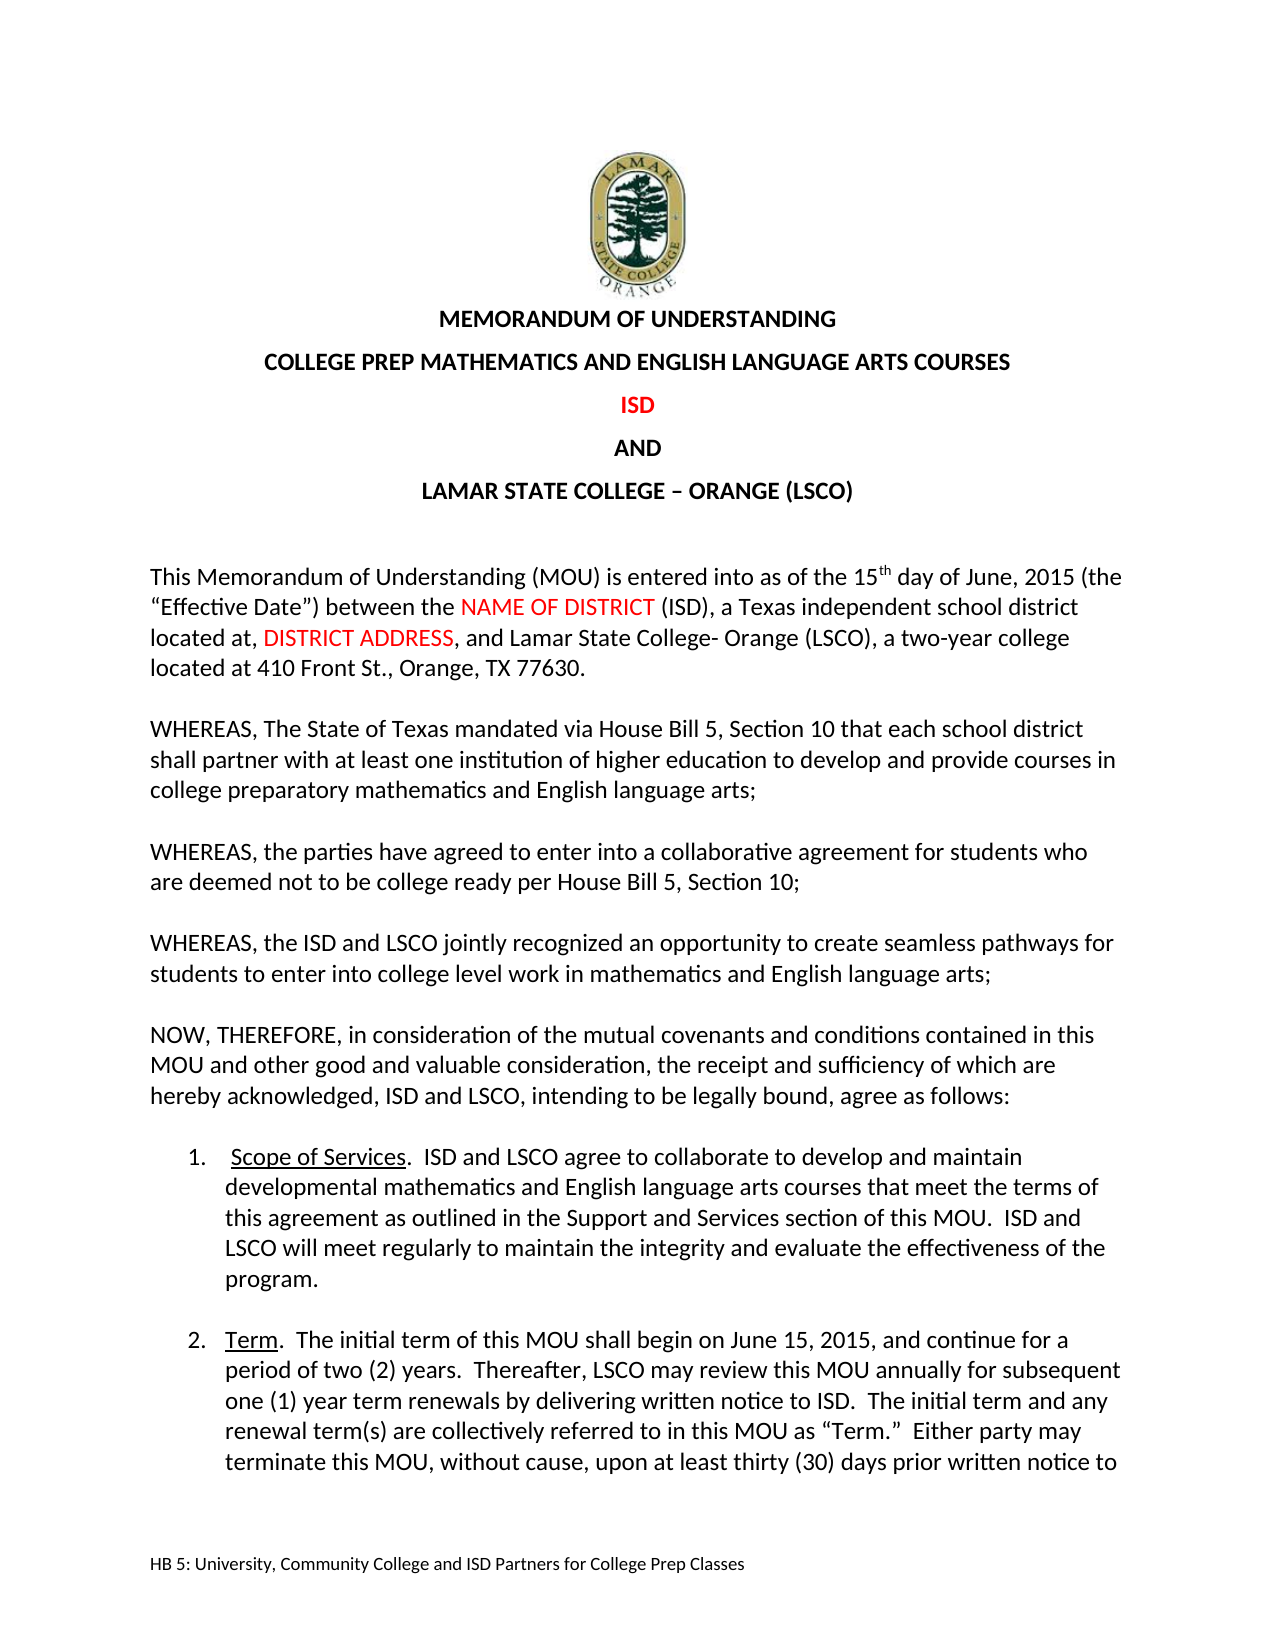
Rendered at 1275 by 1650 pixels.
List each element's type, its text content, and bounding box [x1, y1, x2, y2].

text MEMORANDUM OF UNDERSTANDING [150, 303, 1125, 333]
text WHEREAS, the ISD and LSCO jointly recognized an opportunity to create seamless pathways for students to enter into college level work in mathematics and English language arts; [150, 927, 1125, 988]
text COLLEGE PREP MATHEMATICS AND ENGLISH LANGUAGE ARTS COURSES [150, 346, 1125, 376]
text This Memorandum of Understanding (MOU) is entered into as of the 15th day of June, 2015 (the “Effective Date”) between the NAME OF DISTRICT (ISD), a Texas independent school district located at, DISTRICT ADDRESS, and Lamar State College- Orange (LSCO), a two-year college located at 410 Front St., Orange, TX 77630. [150, 561, 1125, 683]
text LAMAR STATE COLLEGE – ORANGE (LSCO) [150, 475, 1125, 505]
list Scope of Services. ISD and LSCO agree to collaborate to develop and maintain developmental mathematics and English language arts courses that meet the terms of this agreement as outlined in the Support and Services section of this MOU. ISD and LSCO will meet regularly to maintain the integrity and evaluate the effectiveness of the program. [187, 1141, 1125, 1293]
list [187, 1324, 1125, 1477]
text NOW, THEREFORE, in consideration of the mutual covenants and conditions contained in this MOU and other good and valuable consideration, the receipt and sufficiency of which are hereby acknowledged, ISD and LSCO, intending to be legally bound, agree as follows: [150, 1019, 1125, 1110]
text WHEREAS, the parties have agreed to enter into a collaborative agreement for students who are deemed not to be college ready per House Bill 5, Section 10; [150, 836, 1125, 897]
text AND [150, 432, 1125, 462]
text ISD [150, 389, 1125, 419]
text WHEREAS, The State of Texas mandated via House Bill 5, Section 10 that each school district shall partner with at least one institution of higher education to develop and provide courses in college preparatory mathematics and English language arts; [150, 713, 1125, 805]
picture [587, 150, 688, 303]
